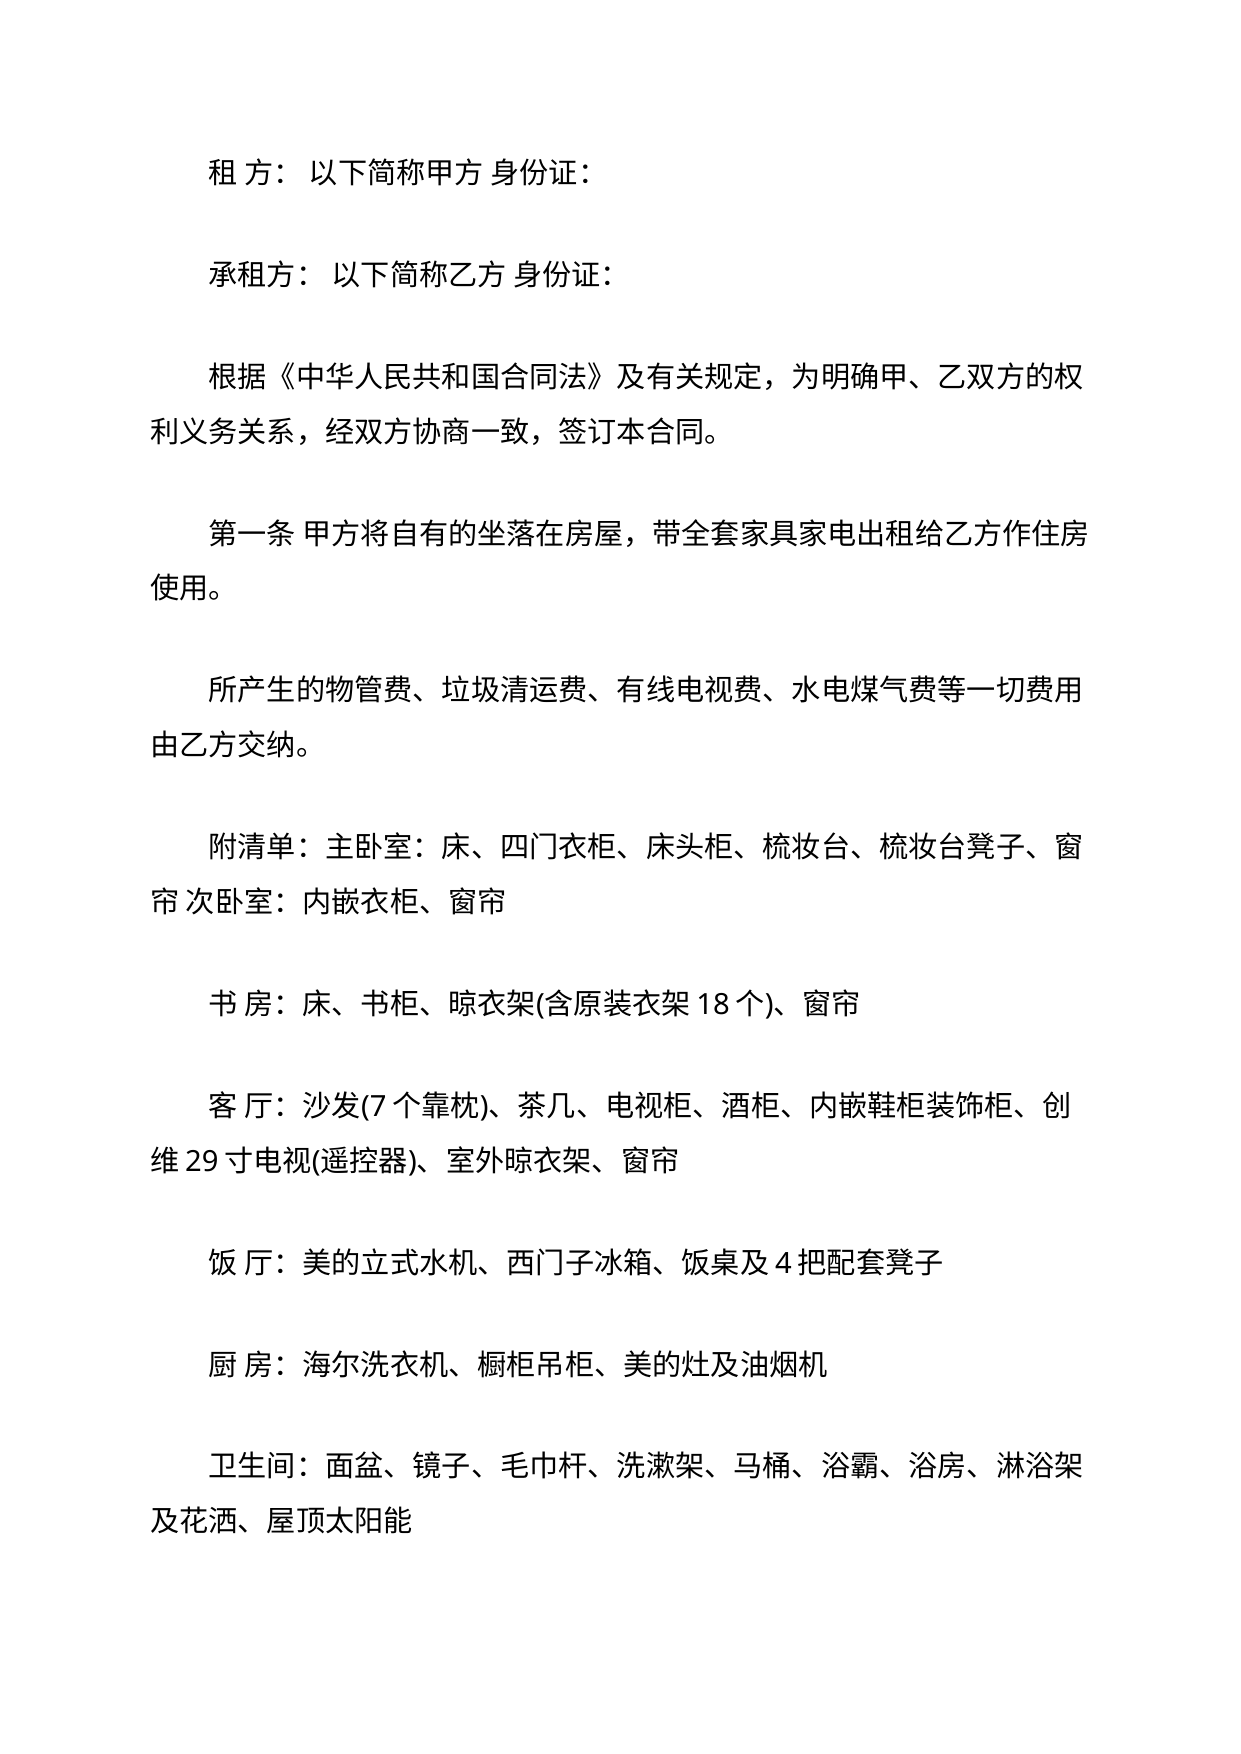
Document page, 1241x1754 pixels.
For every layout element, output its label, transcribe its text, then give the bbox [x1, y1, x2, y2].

text 附清单：主卧室：床、四门衣柜、床头柜、梳妆台、梳妆台凳子、窗帘 次卧室：内嵌衣柜、窗帘 [150, 823, 1090, 921]
text 厨 房：海尔洗衣机、橱柜吊柜、美的灶及油烟机 [150, 1341, 1090, 1383]
text 第一条 甲方将自有的坐落在房屋，带全套家具家电出租给乙方作住房使用。 [150, 510, 1090, 607]
text 书 房：床、书柜、晾衣架(含原装衣架18个)、窗帘 [150, 980, 1090, 1023]
text 卫生间：面盆、镜子、毛巾杆、洗漱架、马桶、浴霸、浴房、淋浴架及花洒、屋顶太阳能 [150, 1443, 1090, 1540]
text 租 方： 以下简称甲方 身份证： [150, 150, 1090, 192]
text 客 厅：沙发(7个靠枕)、茶几、电视柜、酒柜、内嵌鞋柜装饰柜、创维29寸电视(遥控器)、室外晾衣架、窗帘 [150, 1082, 1090, 1179]
text 饭 厅：美的立式水机、西门子冰箱、饭桌及4把配套凳子 [150, 1239, 1090, 1282]
text 根据《中华人民共和国合同法》及有关规定，为明确甲、乙双方的权利义务关系，经双方协商一致，签订本合同。 [150, 353, 1090, 451]
text 所产生的物管费、垃圾清运费、有线电视费、水电煤气费等一切费用由乙方交纳。 [150, 667, 1090, 764]
text 承租方： 以下简称乙方 身份证： [150, 252, 1090, 294]
